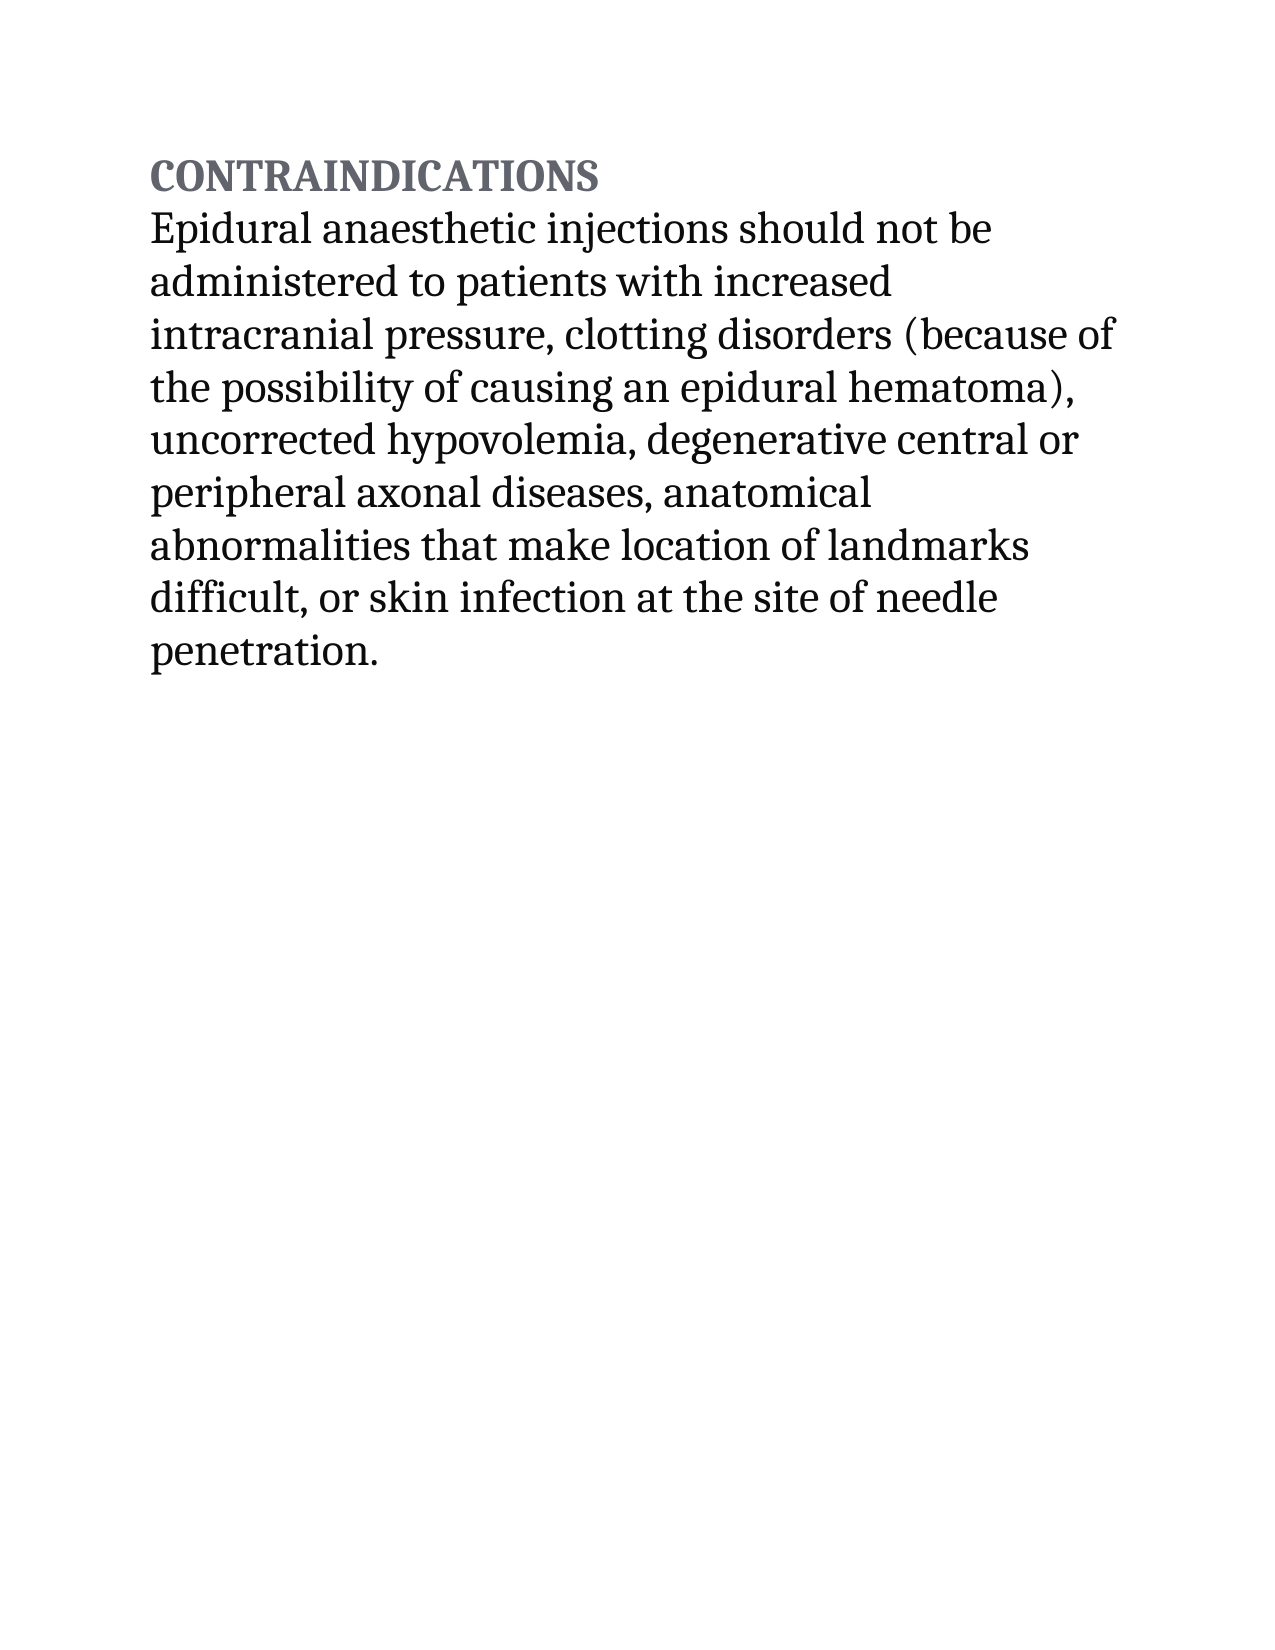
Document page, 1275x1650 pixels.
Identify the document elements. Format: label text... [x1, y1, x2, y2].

text CONTRAINDICATIONS [150, 150, 1125, 203]
text Epidural anaesthetic injections should not be administered to patients with increased intracranial pressure, clotting disorders (because of the possibility of causing an epidural hematoma), uncorrected hypovolemia, degenerative central or peripheral axonal diseases, anatomical abnormalities that make location of landmarks difficult, or skin infection at the site of needle penetration. [150, 203, 1125, 677]
